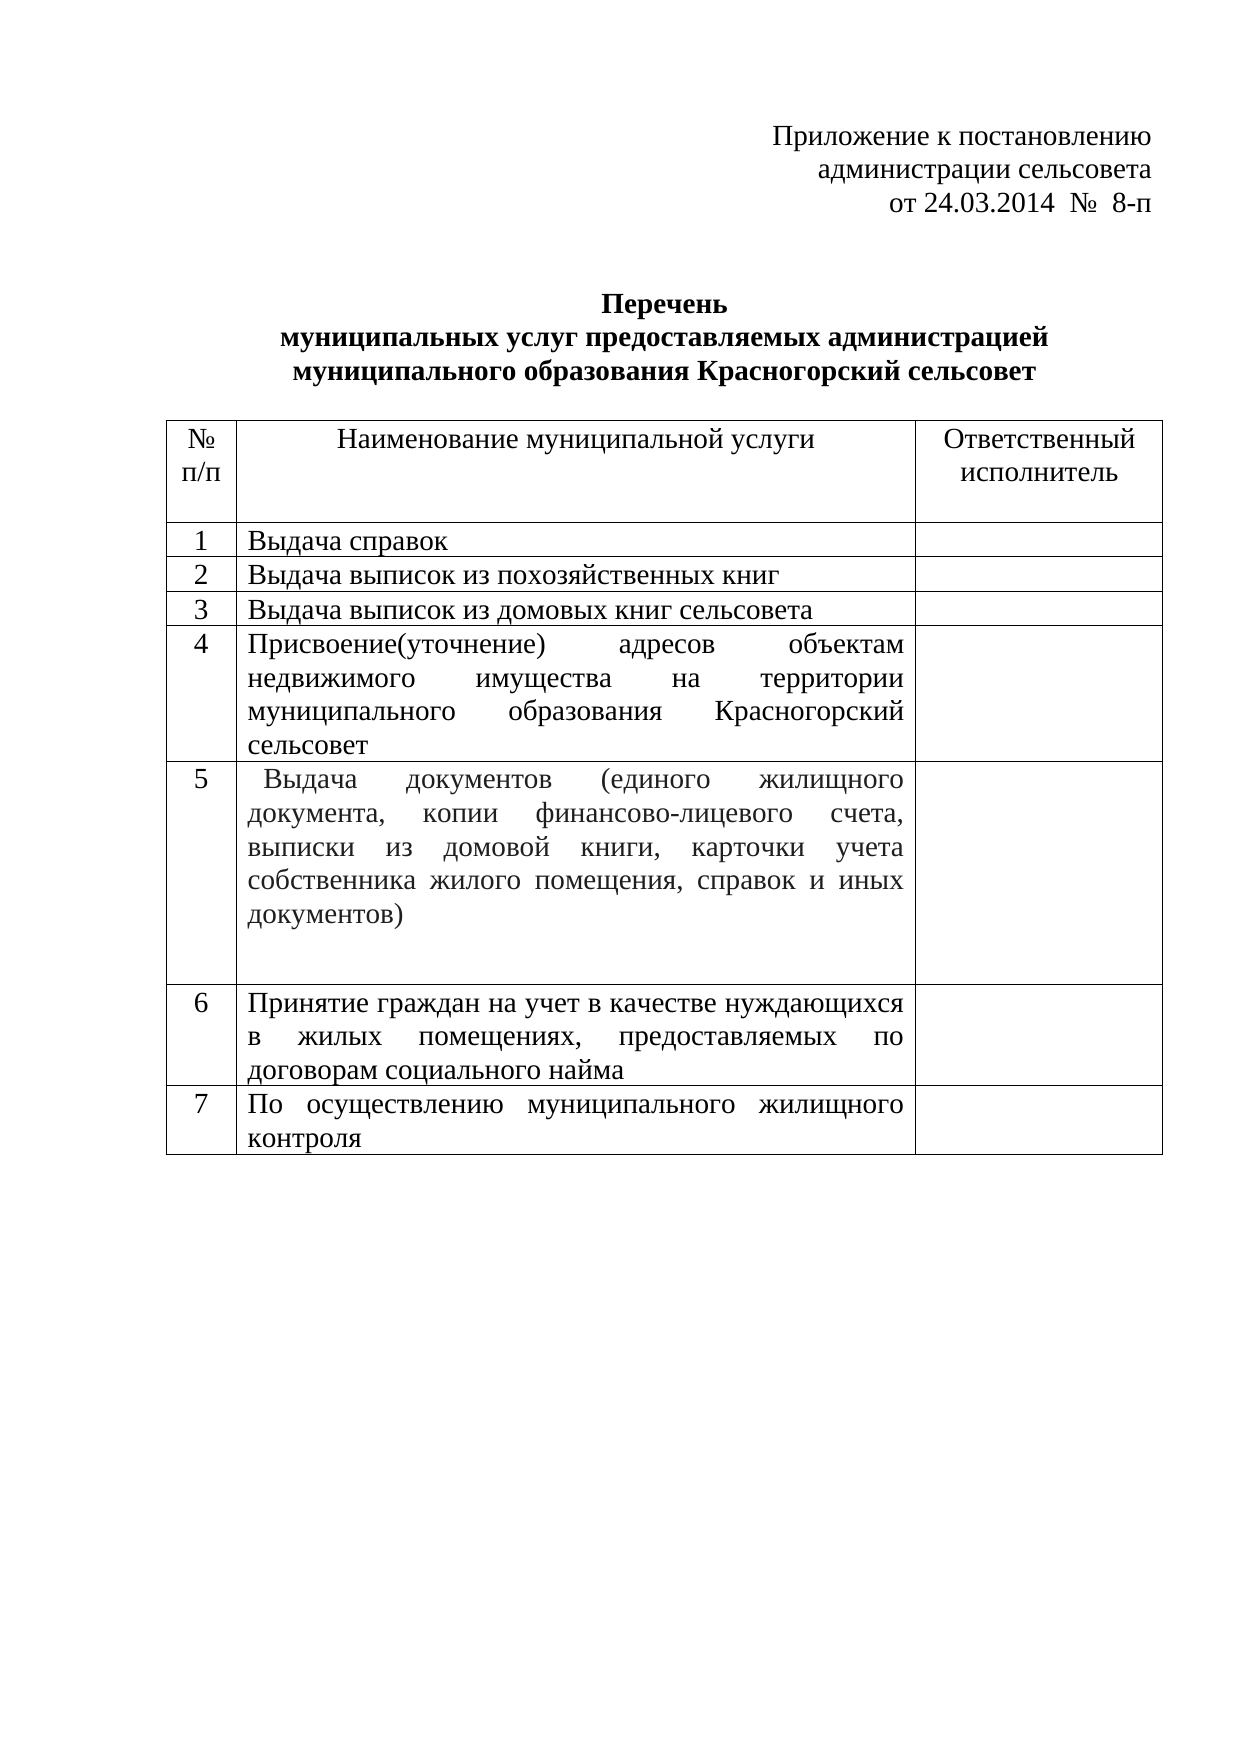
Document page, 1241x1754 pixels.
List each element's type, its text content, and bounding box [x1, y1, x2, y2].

table_cell По осуществлению муниципального жилищного контроля [237, 1086, 915, 1153]
table_cell Принятие граждан на учет в качестве нуждающихся в жилых помещениях, предоставляемых по договорам социального найма [237, 985, 915, 1085]
table_cell 4 [167, 626, 236, 761]
table_cell Выдача выписок из домовых книг сельсовета [237, 592, 915, 625]
text муниципальных услуг предоставляемых администрацией муниципального образования Красногорский сельсовет [177, 319, 1152, 386]
table_cell [916, 1086, 1162, 1153]
table_cell [916, 592, 1162, 625]
table_header Наименование муниципальной услуги [237, 421, 915, 522]
table_cell 1 [167, 523, 236, 556]
text Приложение к постановлению [177, 118, 1152, 152]
table_cell Выдача выписок из похозяйственных книг [237, 557, 915, 591]
table_cell 5 [167, 762, 236, 984]
table_header Ответственный исполнитель [916, 421, 1162, 522]
table_cell Присвоение(уточнение) адресов объектам недвижимого имущества на территории муниципального образования Красногорский сельсовет [237, 626, 915, 761]
table_cell Выдача документов (единого жилищного документа, копии финансово-лицевого счета, выписки из домовой книги, карточки учета собственника жилого помещения, справок и иных документов) [237, 762, 915, 984]
table_cell Выдача справок [237, 523, 915, 556]
text Перечень [177, 286, 1152, 319]
table_cell [916, 762, 1162, 984]
table_cell 6 [167, 985, 236, 1085]
table_header № п/п [167, 421, 236, 522]
table_cell [916, 523, 1162, 556]
table_cell [916, 985, 1162, 1085]
table_cell [916, 626, 1162, 761]
text от 24.03.2014 № 8-п [177, 185, 1152, 219]
text администрации сельсовета [177, 152, 1152, 185]
table_cell 2 [167, 557, 236, 591]
table_cell 3 [167, 592, 236, 625]
table_cell 7 [167, 1086, 236, 1153]
table_cell [916, 557, 1162, 591]
